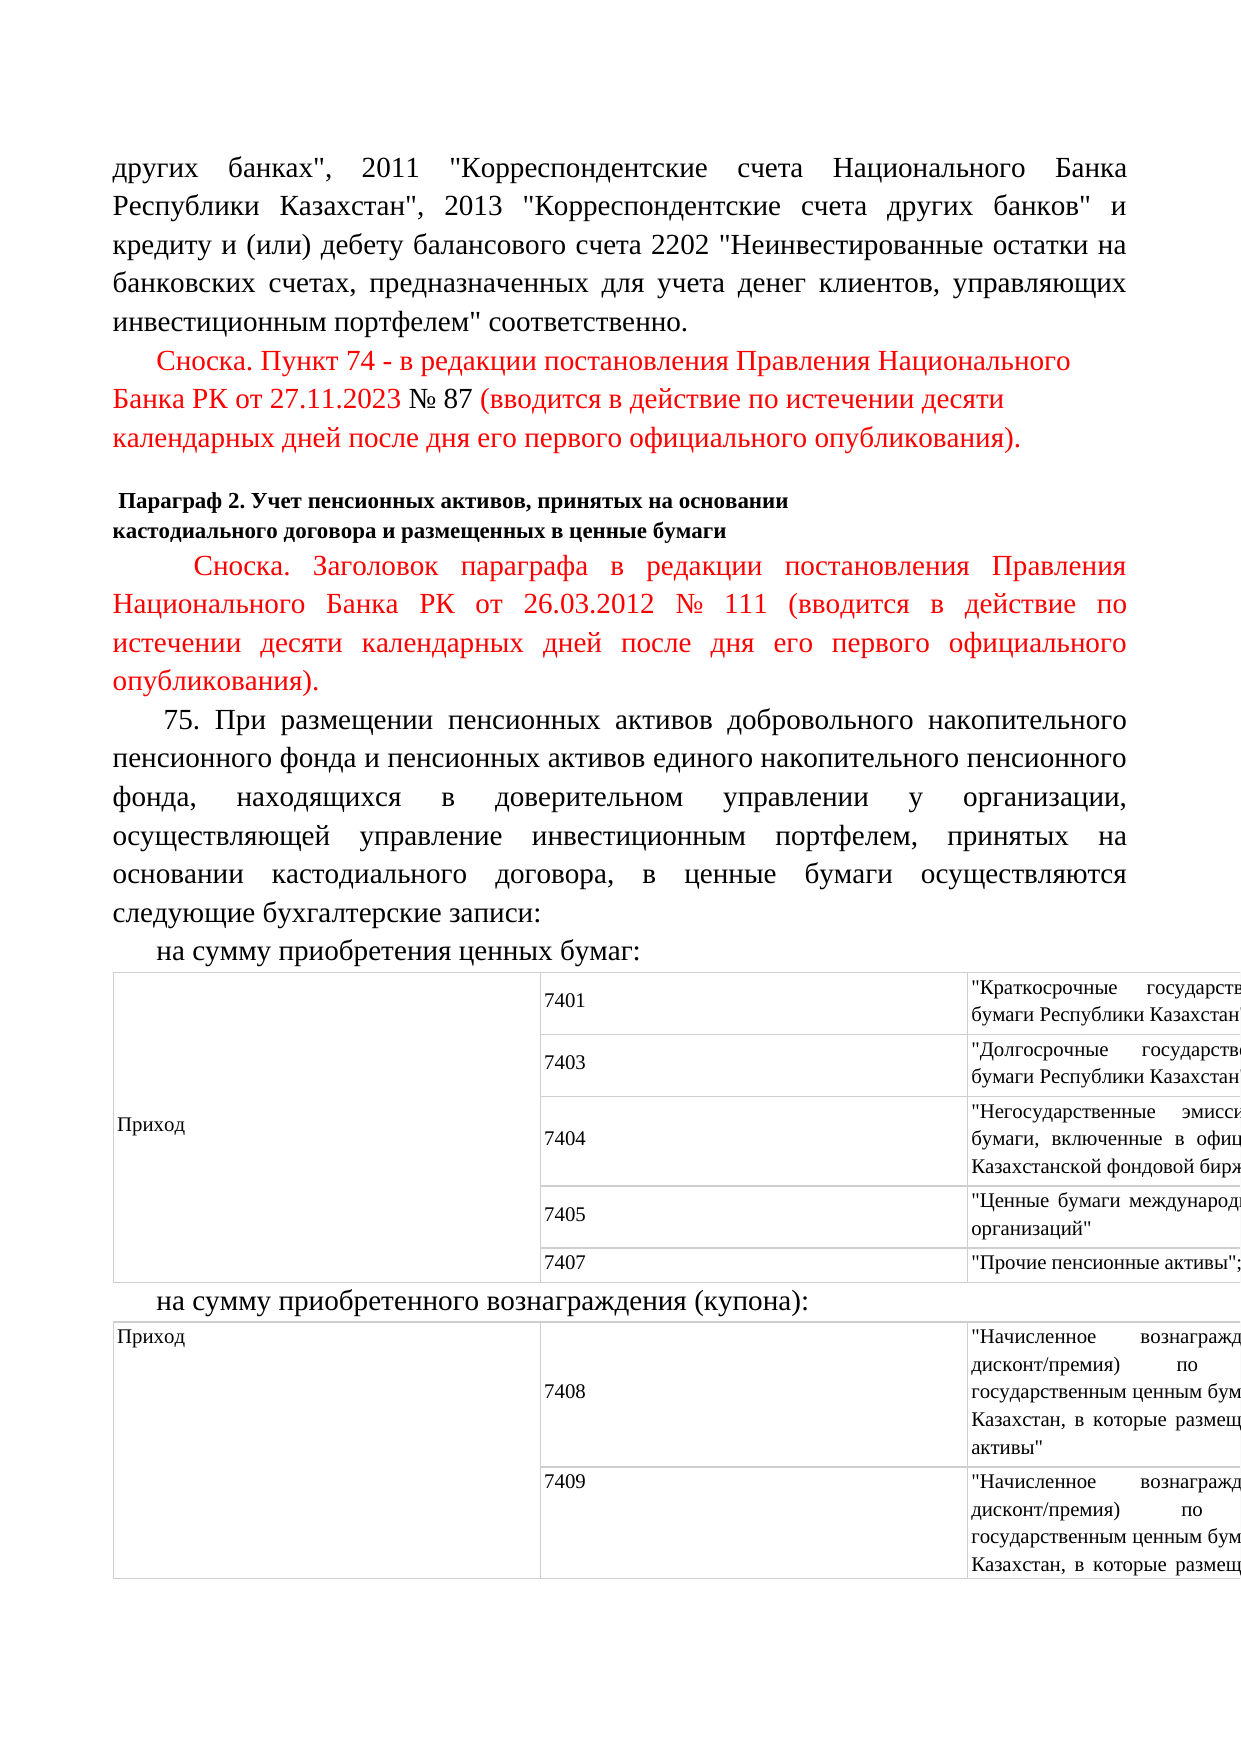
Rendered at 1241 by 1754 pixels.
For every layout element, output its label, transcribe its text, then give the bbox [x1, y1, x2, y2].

table_cell 7407 [541, 1249, 967, 1282]
table_cell "Прочие пенсионные активы"; [968, 1249, 1240, 1282]
table_cell "Негосударственные эмиссионные ценные бумаги, включенные в официальный список Казахстанской фондовой биржи" [968, 1097, 1240, 1185]
text 75. При размещении пенсионных активов добровольного накопительного пенсионного фонда и пенсионных активов единого накопительного пенсионного фонда, находящихся в доверительном управлении у организации, осуществляющей управление инвестиционным портфелем, принятых на основании кастодиального договора, в ценные бумаги осуществляются следующие бухгалтерские записи: [112, 702, 1128, 928]
table_cell 7409 [541, 1468, 967, 1577]
table_cell "Долгосрочные государственные ценные бумаги Республики Казахстан" [968, 1035, 1240, 1096]
table_cell 7405 [541, 1187, 967, 1247]
table_header "Начисленное вознаграждение (купон, дисконт/премия) по краткосрочным государственным ценным бумагам Республики Казахстан, в которые размещены пенсионные активы" [968, 1323, 1240, 1466]
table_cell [968, 1468, 1240, 1577]
text Сноска. Пункт 74 - в редакции постановления Правления Национального Банка РК от 27.11.2023 № 87 (вводится в действие по истечении десяти календарных дней после дня его первого официального опубликования). [112, 343, 1128, 483]
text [112, 150, 1128, 338]
table_header Приход [114, 973, 540, 1282]
table_header Приход [114, 1323, 540, 1577]
table_header 7401 [541, 973, 967, 1034]
table_cell 7403 [541, 1035, 967, 1096]
table_cell "Ценные бумаги международных финансовых организаций" [968, 1187, 1240, 1247]
table_cell 7404 [541, 1097, 967, 1185]
table_header "Краткосрочные государственные ценные бумаги Республики Казахстан" [968, 973, 1240, 1034]
text на сумму приобретенного вознаграждения (купона): [112, 1283, 1128, 1316]
text Параграф 2. Учет пенсионных активов, принятых на основании кастодиального договора и размещенных в ценные бумаги [112, 487, 1128, 544]
text Сноска. Заголовок параграфа в редакции постановления Правления Национального Банка РК от 26.03.2012 № 111 (вводится в действие по истечении десяти календарных дней после дня его первого официального опубликования). [112, 548, 1128, 697]
text на сумму приобретения ценных бумаг: [112, 933, 1128, 967]
table_header 7408 [541, 1323, 967, 1466]
